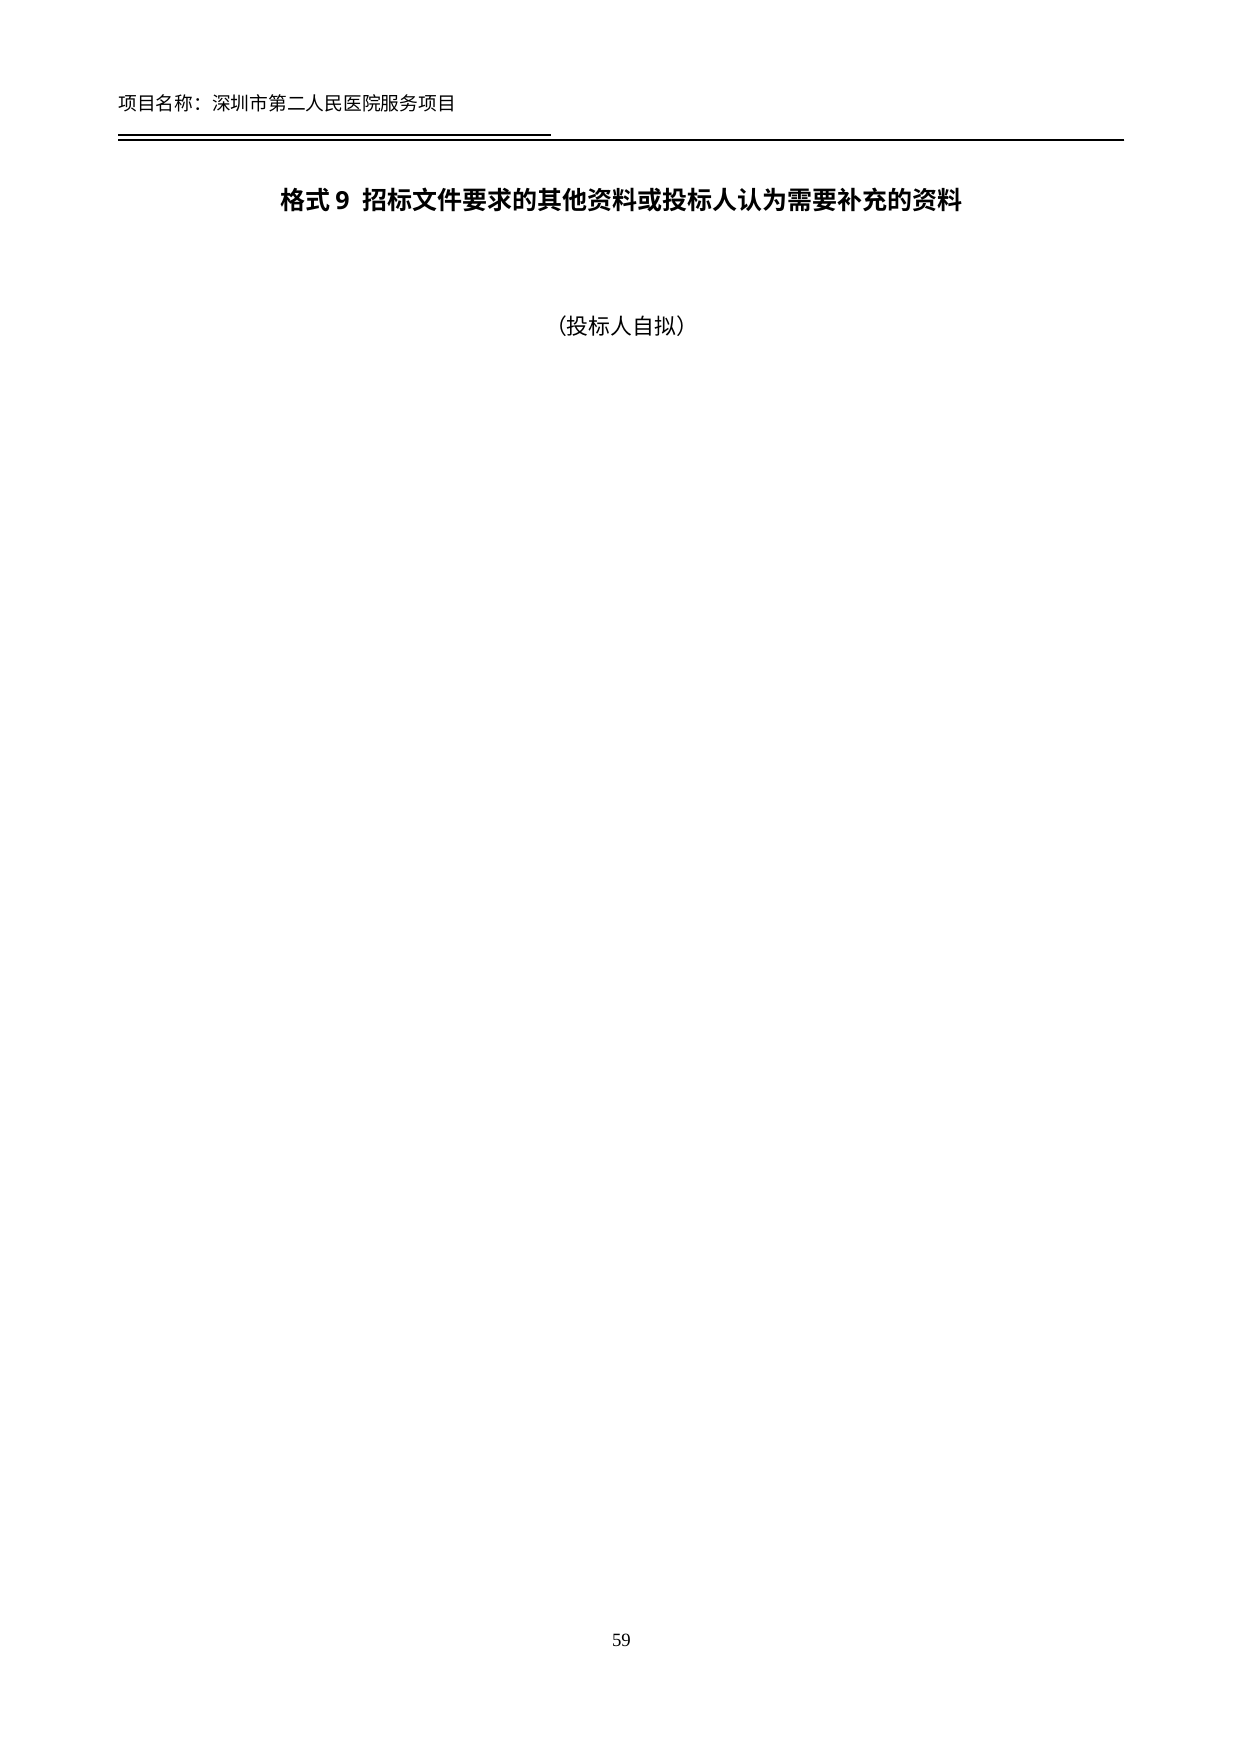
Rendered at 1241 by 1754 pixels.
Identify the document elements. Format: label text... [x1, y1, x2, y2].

text （投标人自拟） [118, 309, 1124, 341]
subtitle 格式9 招标文件要求的其他资料或投标人认为需要补充的资料 [118, 166, 1124, 231]
